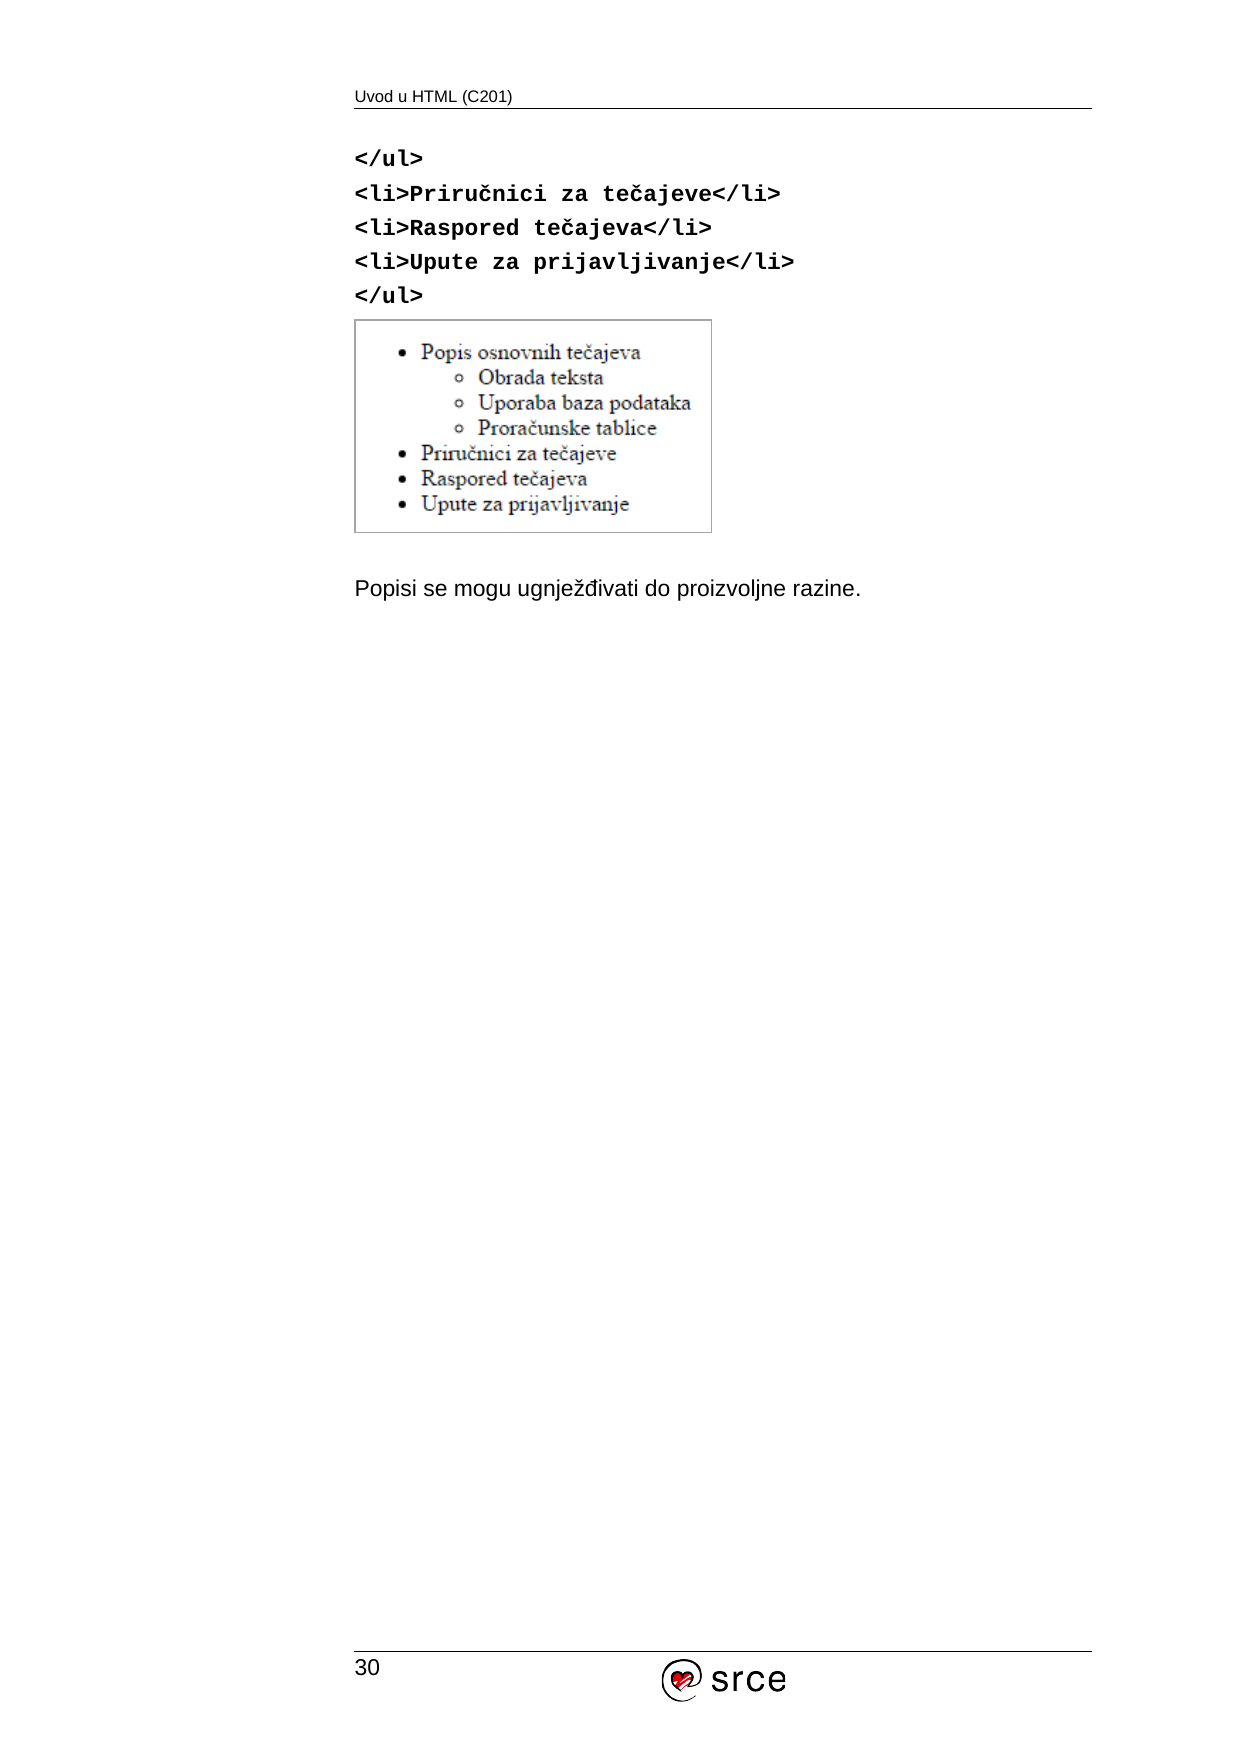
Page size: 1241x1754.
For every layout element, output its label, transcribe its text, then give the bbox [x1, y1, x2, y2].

text <li>Upute za prijavljivanje</li> [354, 251, 1092, 276]
text Popisi se mogu ugnježđivati do proizvoljne razine. [354, 575, 1092, 601]
picture [356, 321, 711, 532]
text </ul> [354, 148, 1092, 174]
text </ul> [354, 285, 1092, 311]
picture [661, 1659, 786, 1702]
text <li>Raspored tečajeva</li> [354, 216, 1092, 242]
text <li>Priručnici za tečajeve</li> [354, 182, 1092, 208]
